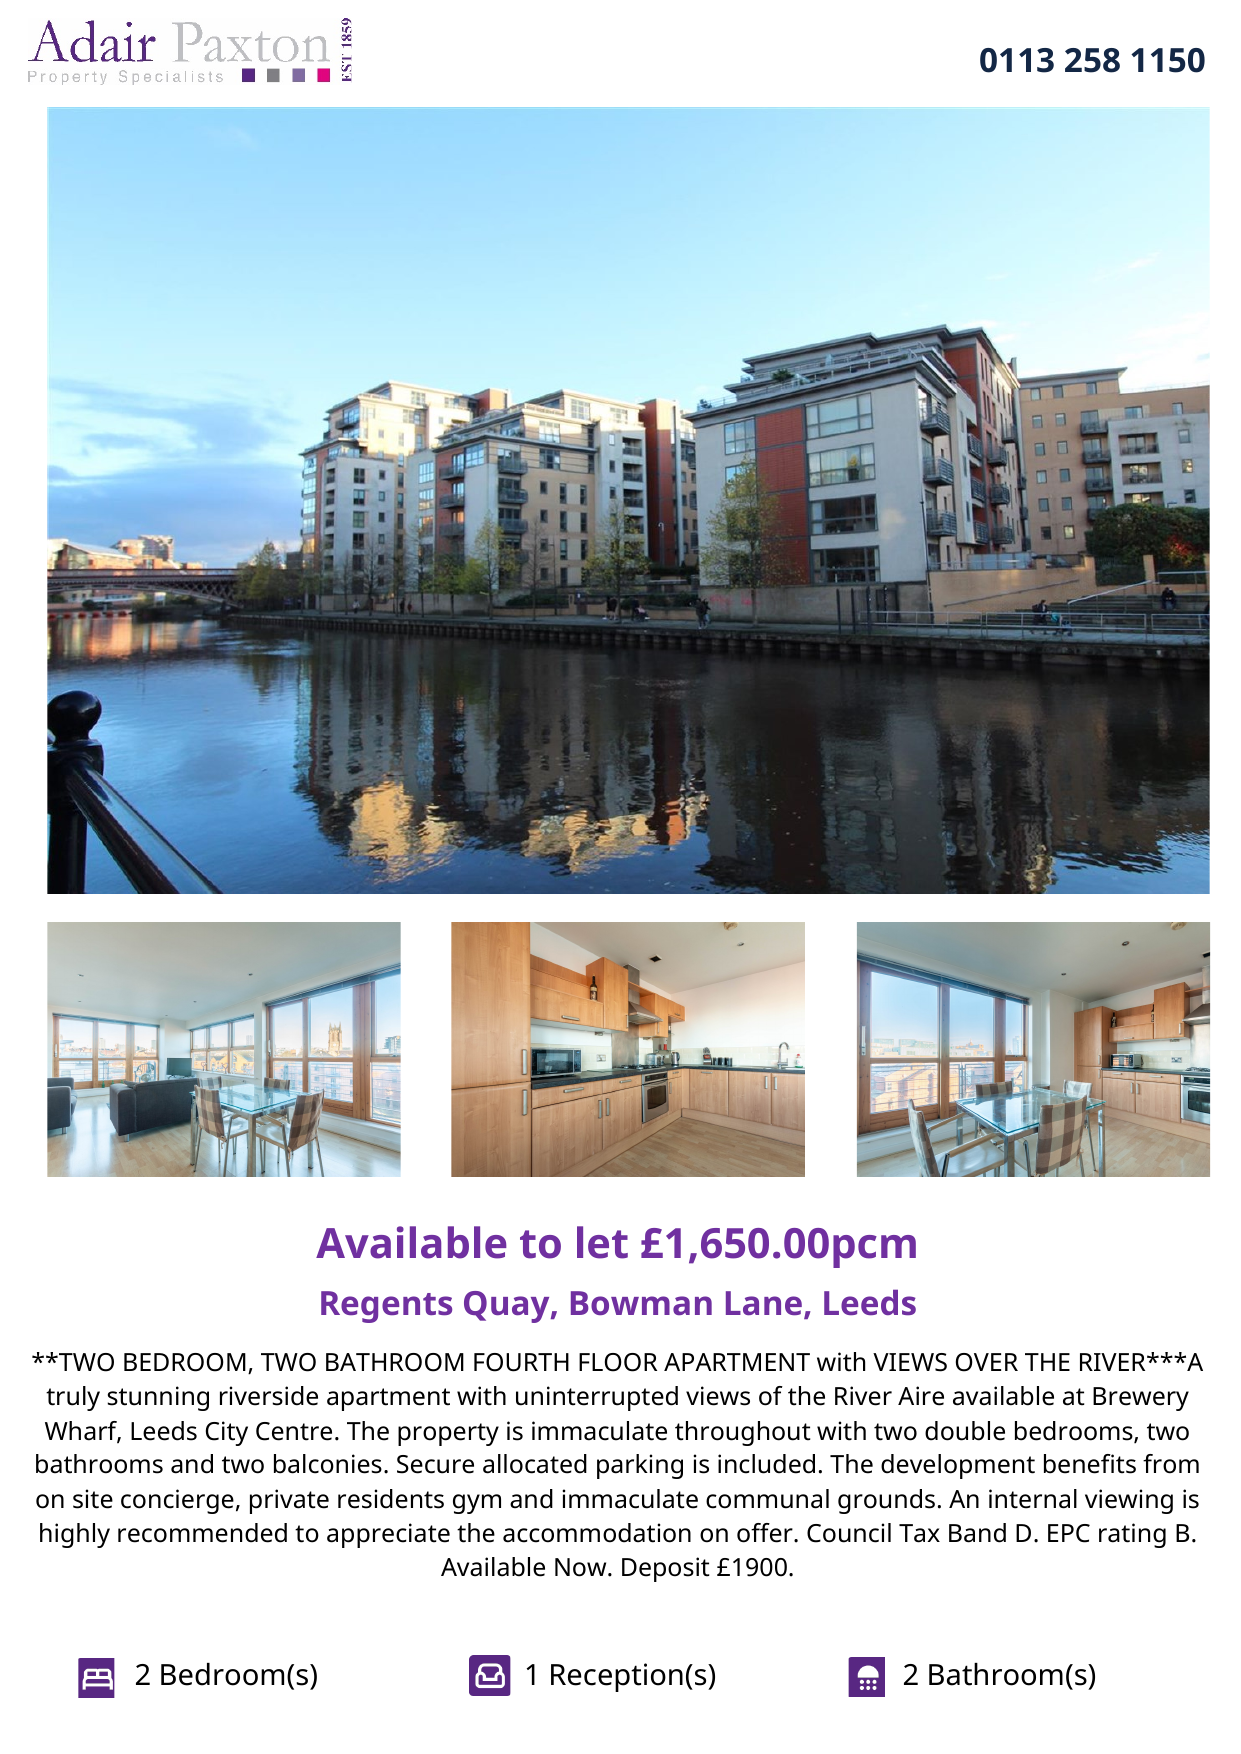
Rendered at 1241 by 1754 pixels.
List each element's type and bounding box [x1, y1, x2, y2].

picture [47, 107, 1210, 894]
picture [847, 1657, 885, 1696]
picture [76, 1658, 115, 1696]
picture [28, 18, 352, 85]
picture [451, 922, 805, 1177]
picture [856, 922, 1210, 1177]
picture [47, 922, 401, 1177]
picture [469, 1655, 511, 1696]
